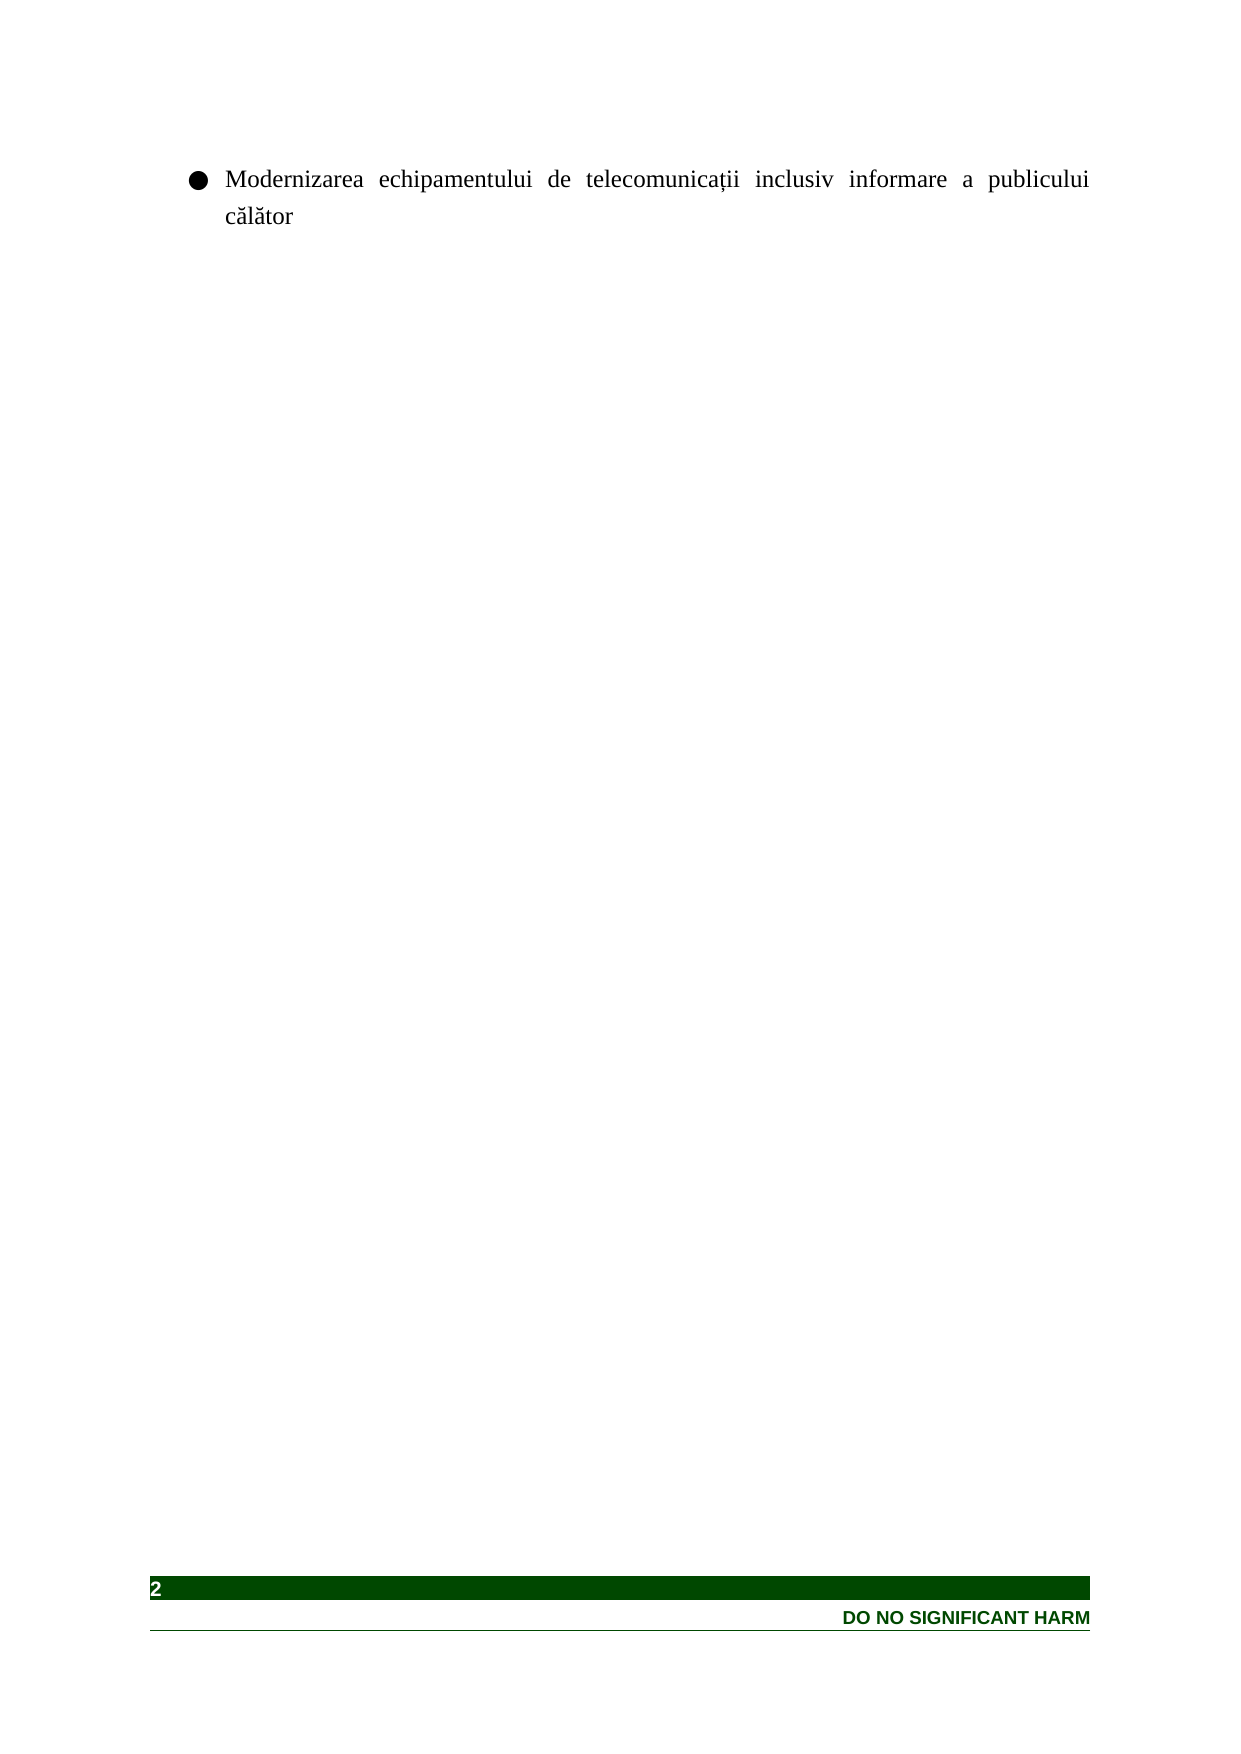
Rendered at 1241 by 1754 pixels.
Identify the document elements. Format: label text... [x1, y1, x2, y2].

list Modernizarea echipamentului de telecomunicații inclusiv informare a publicului călător [187, 150, 1090, 230]
